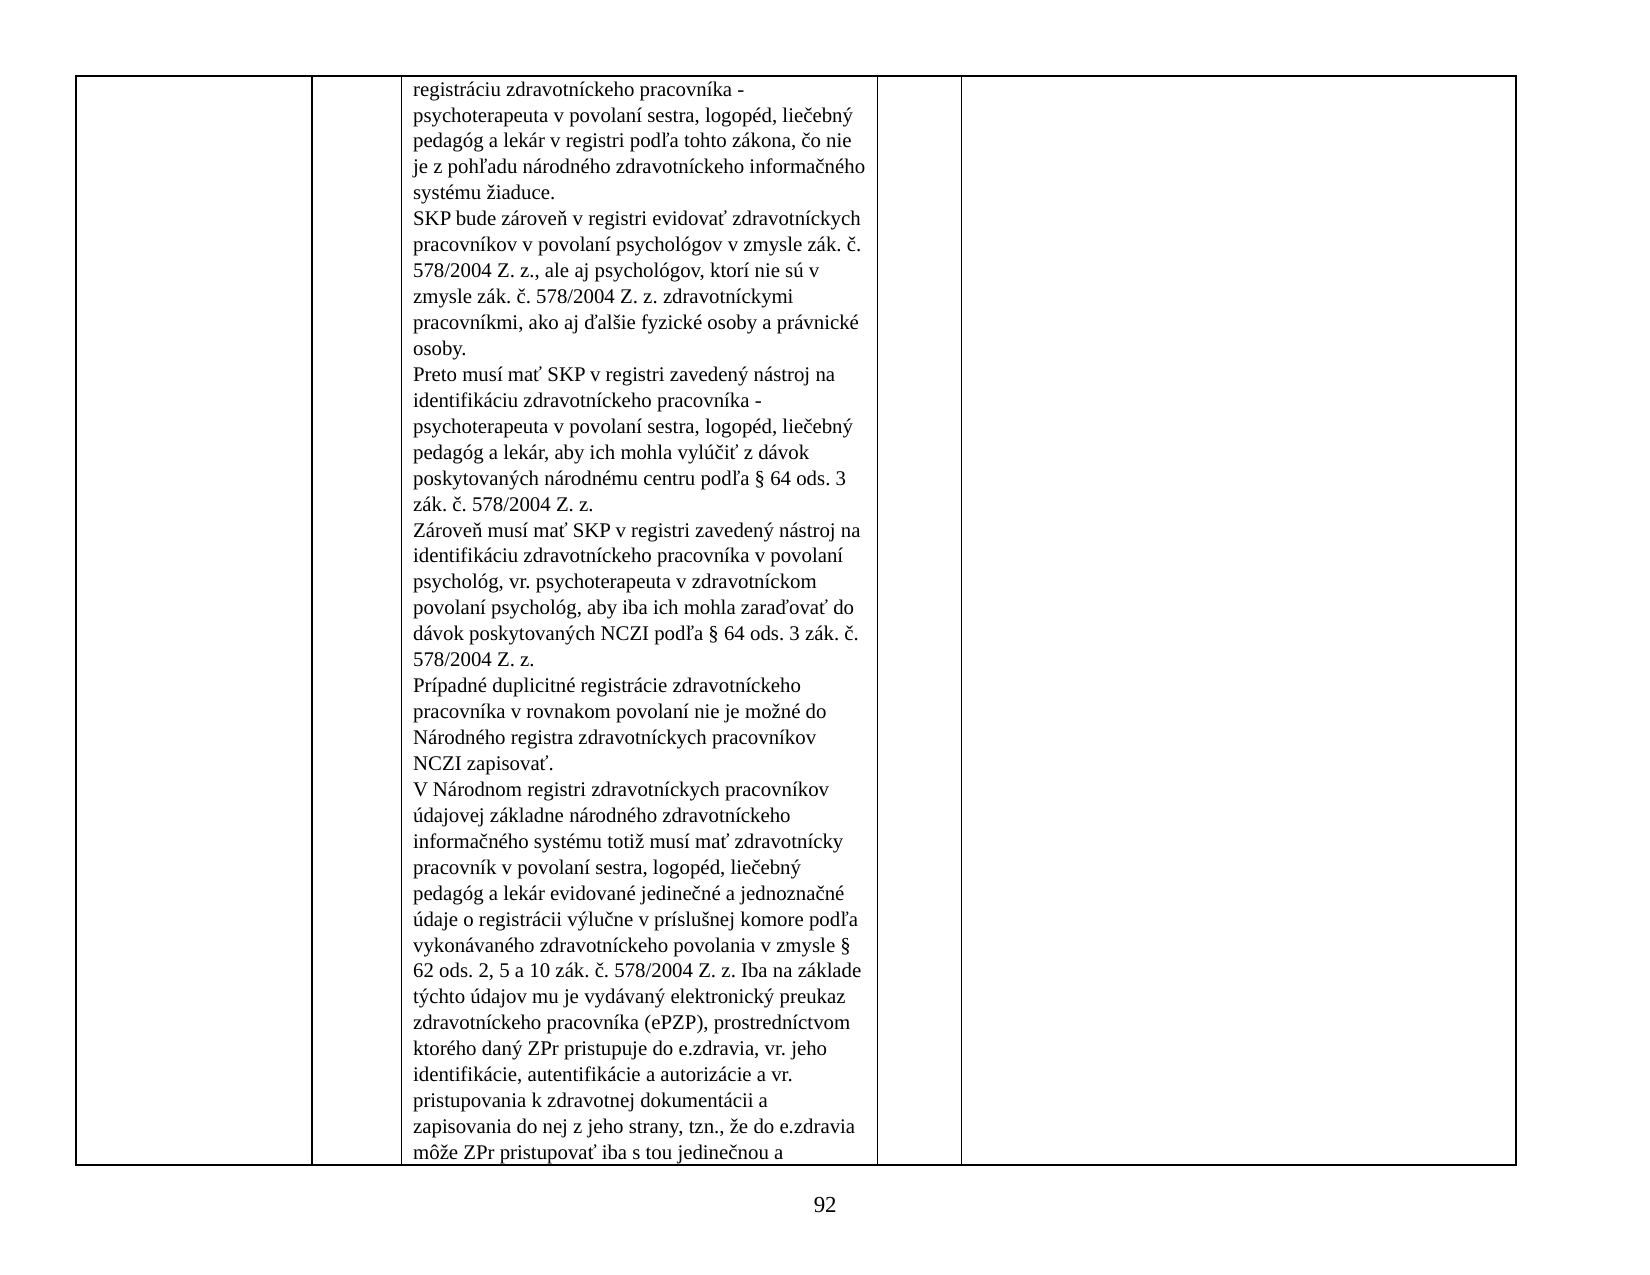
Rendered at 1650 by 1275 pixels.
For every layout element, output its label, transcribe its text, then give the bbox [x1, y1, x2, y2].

table_cell [962, 77, 1515, 1164]
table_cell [77, 77, 311, 1164]
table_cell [402, 77, 877, 1164]
table_cell A [878, 77, 961, 1164]
table_cell O [313, 77, 401, 1164]
